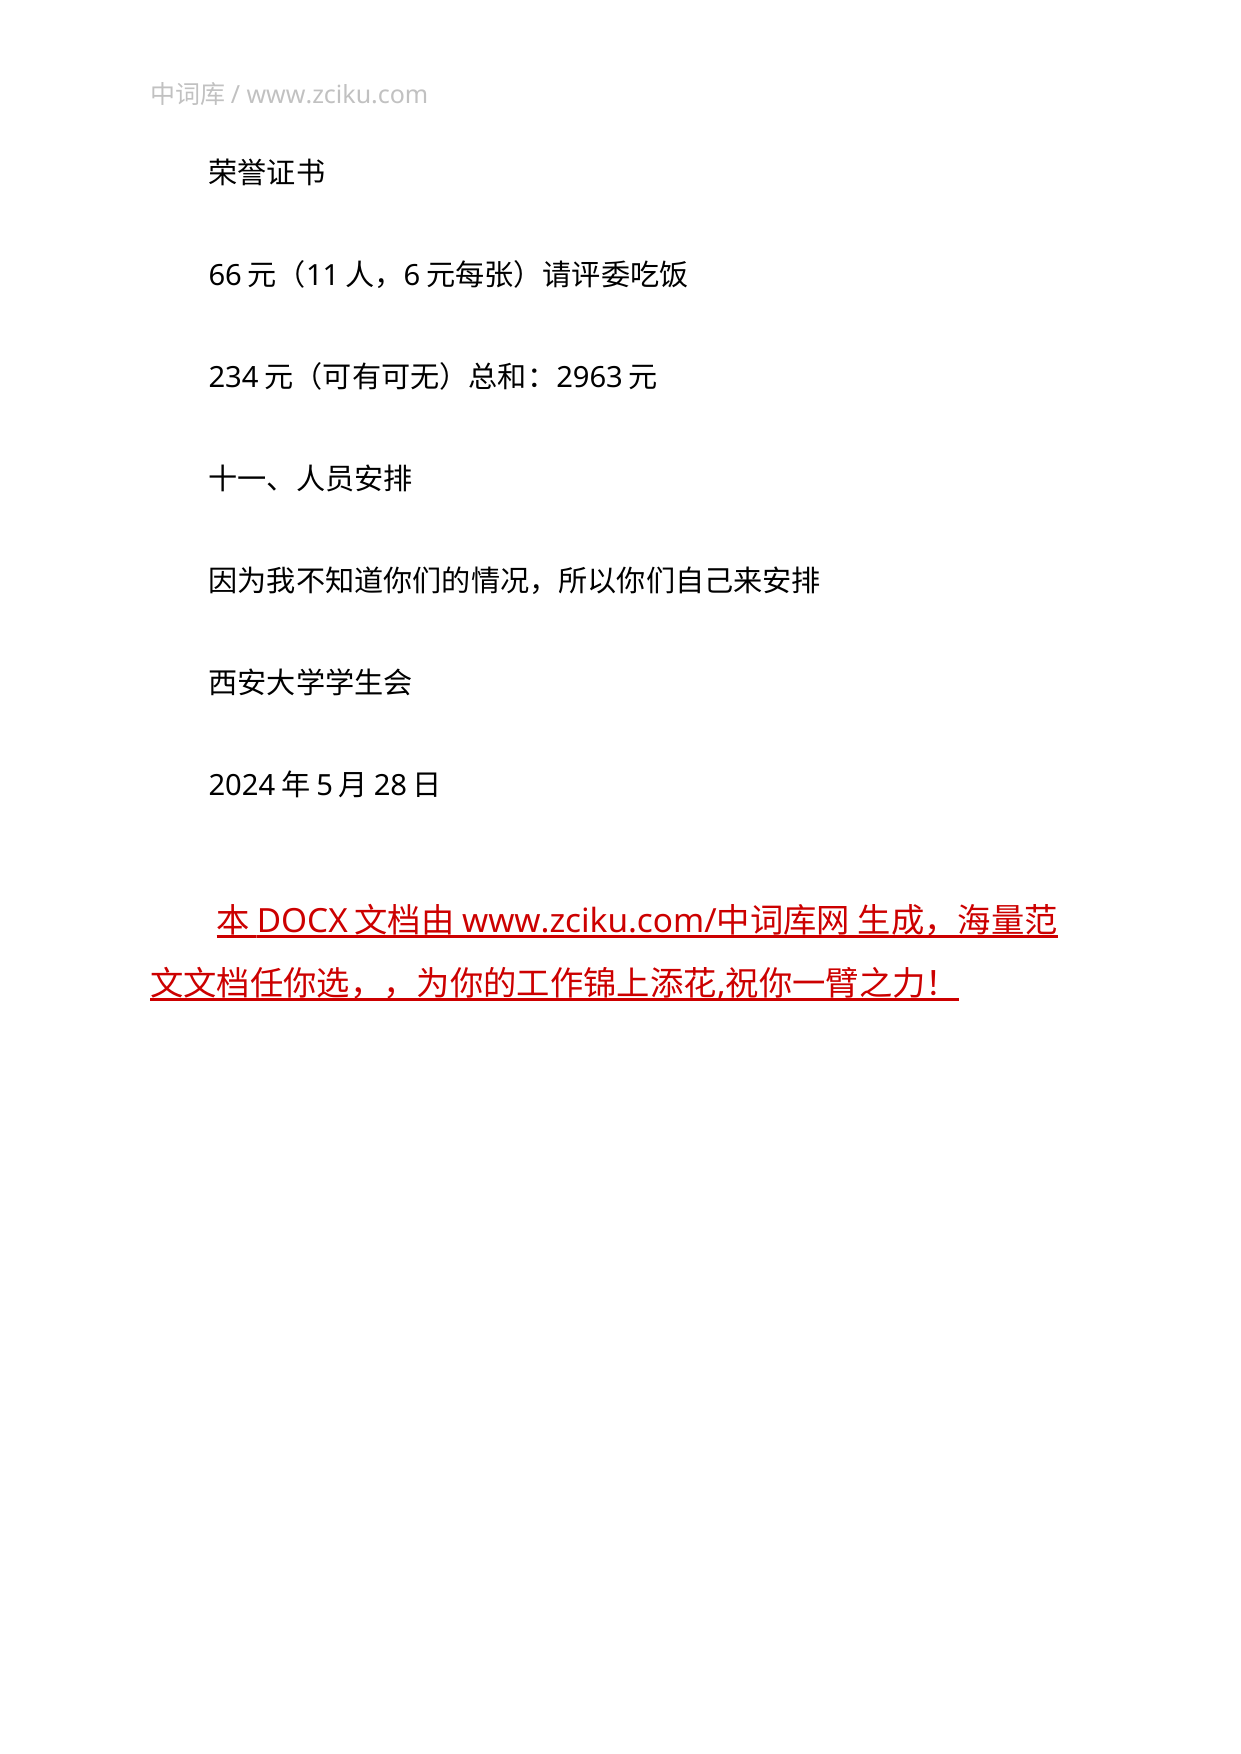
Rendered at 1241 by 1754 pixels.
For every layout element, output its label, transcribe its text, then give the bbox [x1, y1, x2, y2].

text 因为我不知道你们的情况，所以你们自己来安排 [150, 557, 1090, 600]
text 西安大学学生会 [150, 659, 1090, 702]
text 66元（11人，6元每张）请评委吃饭 [150, 252, 1090, 294]
text 荣誉证书 [150, 150, 1090, 192]
text 本DOCX文档由 www.zciku.com/中词库网 生成，海量范文文档任你选，，为你的工作锦上添花,祝你一臂之力！ [150, 894, 1090, 1006]
text 十一、人员安排 [150, 456, 1090, 498]
text 2024年5月28日 [150, 761, 1090, 803]
text 234元（可有可无）总和：2963元 [150, 354, 1090, 396]
